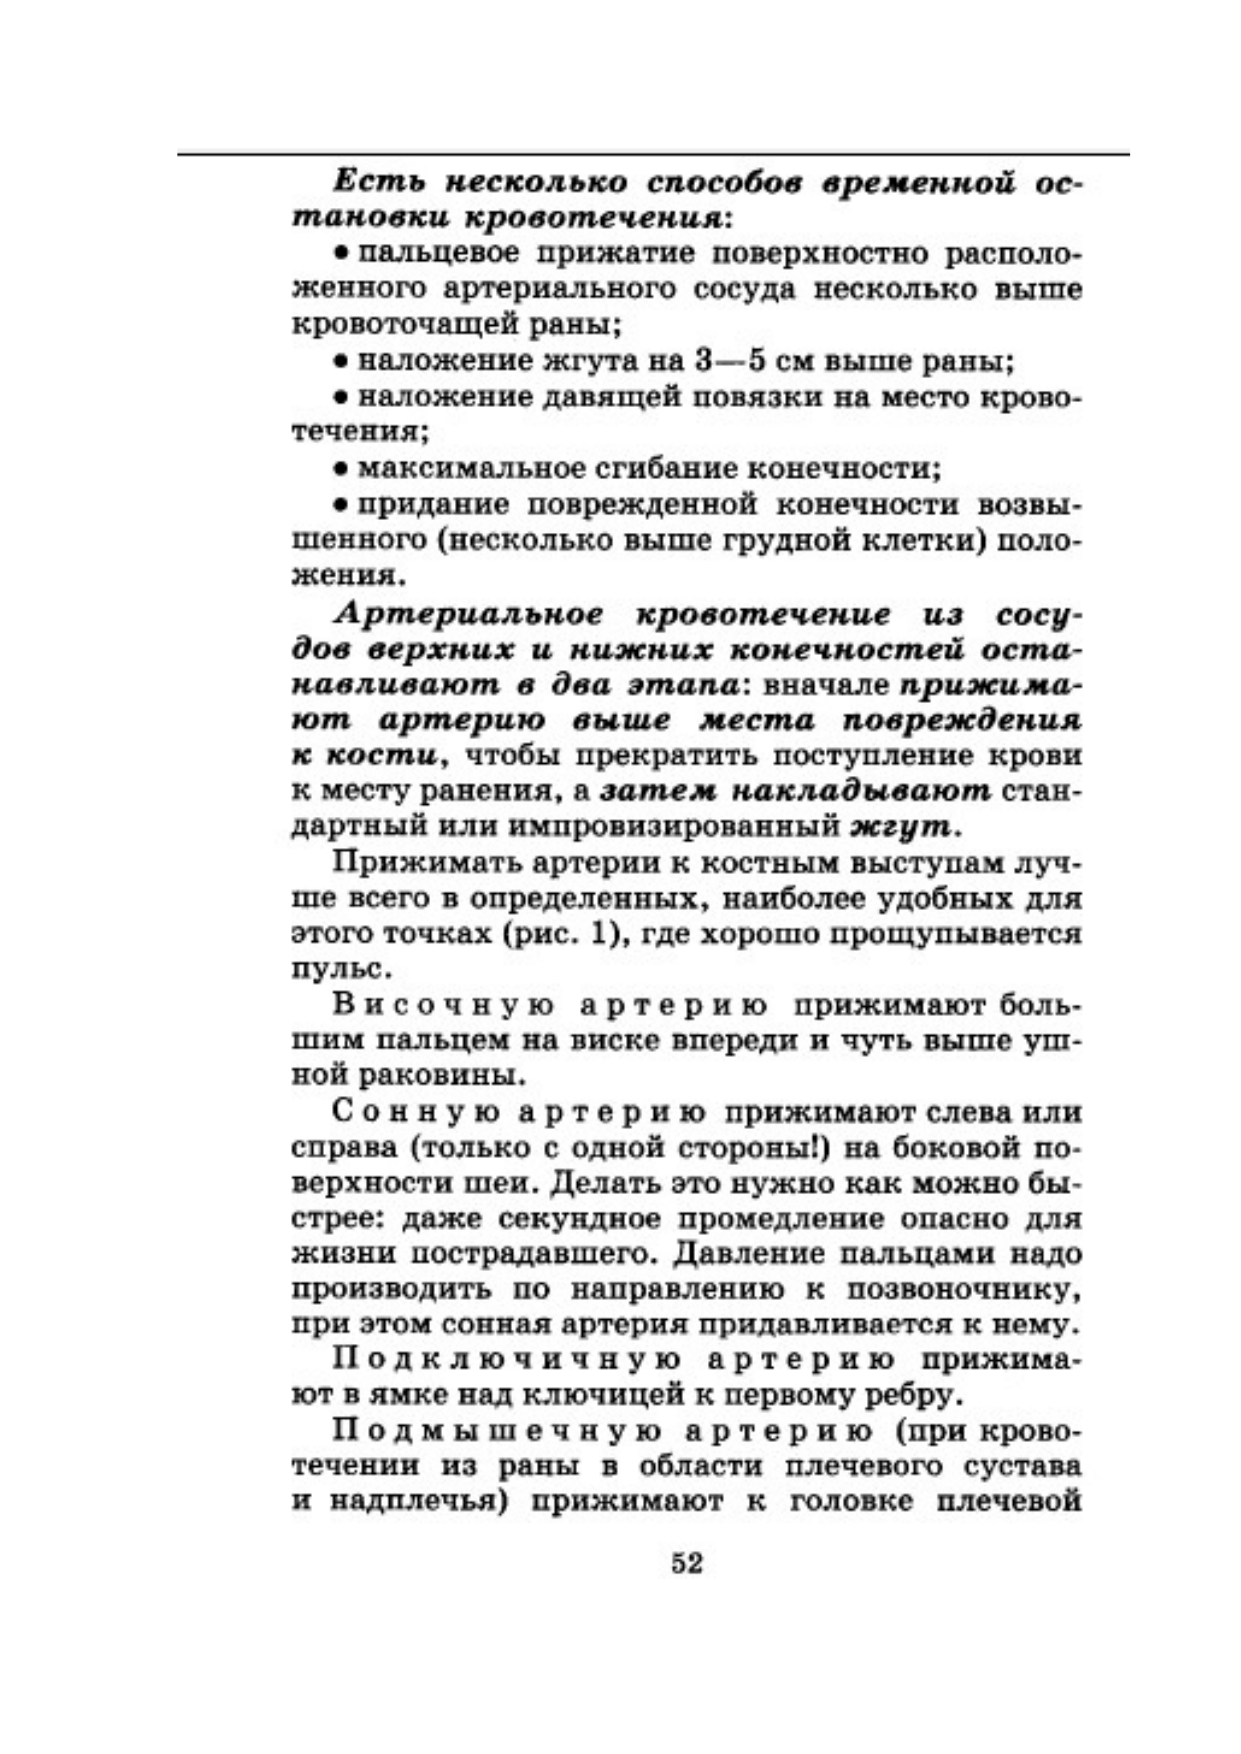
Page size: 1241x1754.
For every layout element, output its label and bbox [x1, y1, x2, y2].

picture [177, 118, 1131, 1579]
